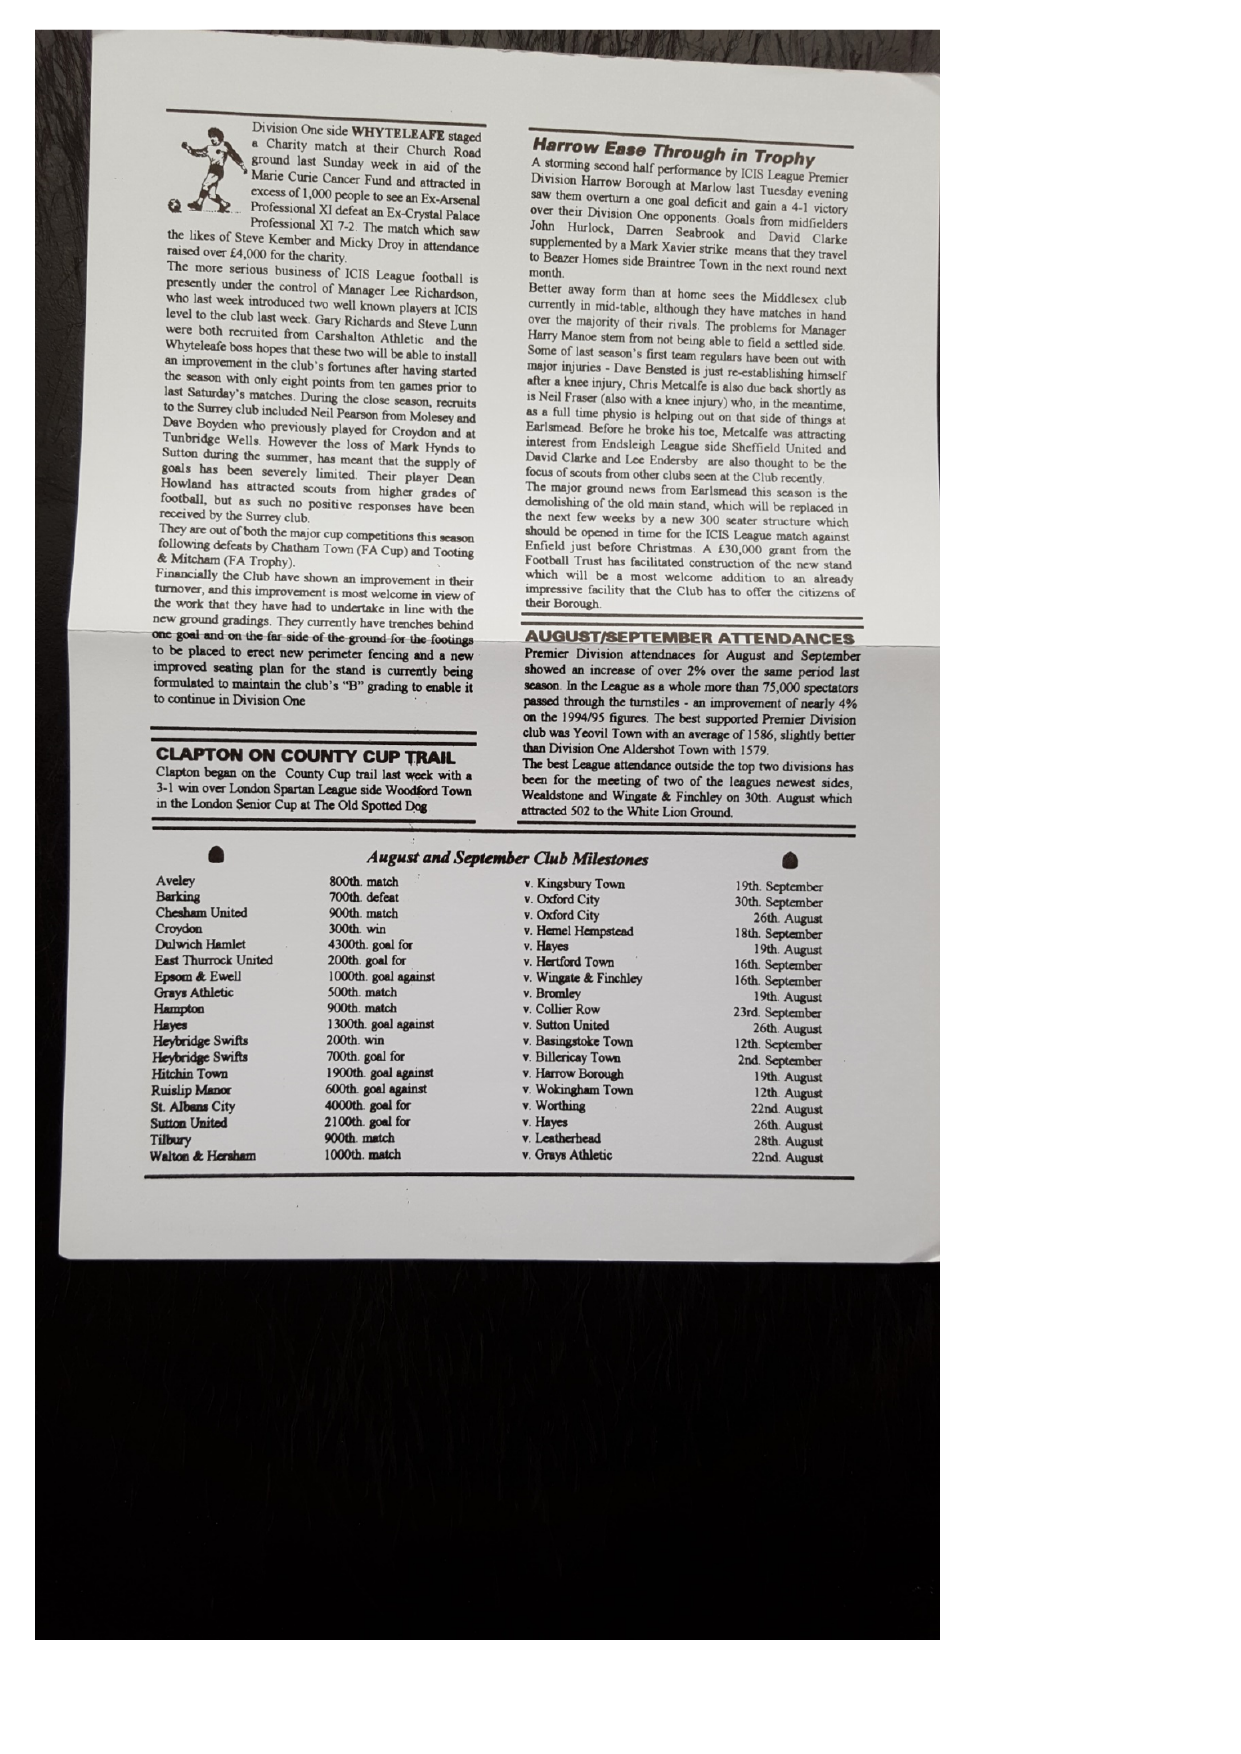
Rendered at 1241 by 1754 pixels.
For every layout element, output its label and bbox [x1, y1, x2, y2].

picture [36, 32, 940, 1640]
